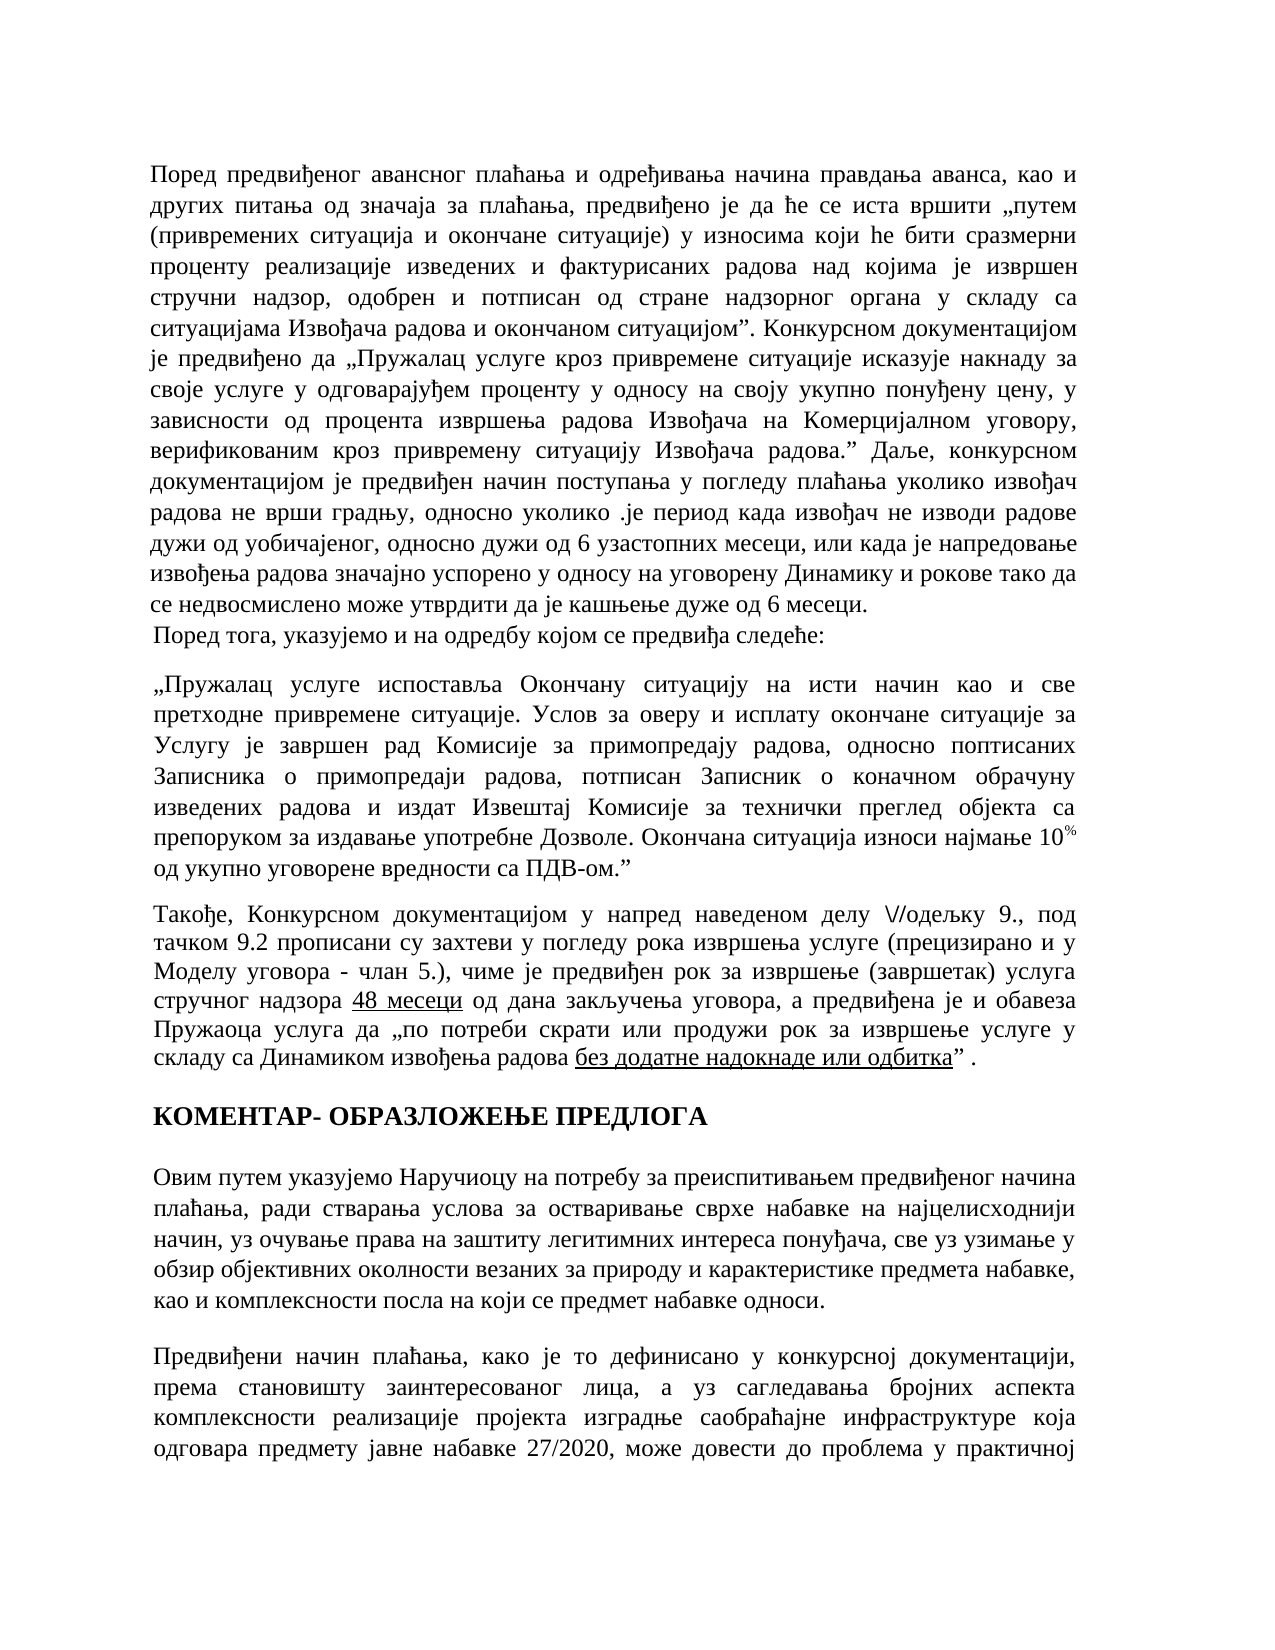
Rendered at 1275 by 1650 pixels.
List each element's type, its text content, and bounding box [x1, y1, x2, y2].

text КОМЕНТАР- ОБРАЗЛОЖЕЊЕ ПРЕДЛОГА [153, 1100, 1076, 1131]
text „Пружалац услуге испоставља Окончану ситуацију на исти начин као и све претходне привремене ситуације. Услов за оверу и исплату окончане ситуације за Услугу је завршен рад Комисије за примопредају радова, односно поптисаних Записника о примопредаји радова, потписан Записник о коначном обрачуну изведених радова и издат Извештај Комисије за технички преглед објекта са препоруком за издавање употребне Дозволе. Окончана ситуација износи најмање 10% од укупно уговорене вредности са ПДВ-ом.” [153, 669, 1076, 882]
text Поред тога, указујемо и на одредбу којом се предвиђа следеће: [153, 620, 1076, 649]
text Такође, Конкурсном документацијом у напред наведеном делу \//одељку 9., под тачком 9.2 прописани су захтеви у погледу рока извршења услуге (прецизирано и у Моделу уговора - члан 5.), чиме је предвиђен рок за извршење (завршетак) услуга стручног надзора 48 месеци од дана закључења уговора, а предвиђена је и обавеза Пружаоца услуга да „по потреби скрати или продужи рок за извршење услуге у складу са Динамиком извођења радова без додатне надокнаде или одбитка” . [153, 899, 1076, 1071]
text Поред предвиђеног авансног плаћања и одређивања начина правдања аванса, као и других питања од значаја за плаћања, предвиђено је да ће се иста вршити „путем (привремених ситуација и окончане ситуације) у износима који he бити сразмерни проценту реализације изведених и фактурисаних радова над којима је извршен стручни надзор, одобрен и потписан од стране надзорног органа у складу са ситуацијама Извођача радова и окончаном ситуацијом”. Конкурсном документацијом је предвиђено да „Пружалац услуге кроз привремене ситуације исказује накнаду за своје услуге у одговарајуђем проценту у односу на своју укупно понуђену цену, у зависности од процента извршења радова Извођача на Комерцијалном уговору, верификованим кроз привремену ситуацију Извођача радова.” Даље, конкурсном документацијом је предвиђен начин поступања у погледу плаћања уколико извођач радова не врши градњу, односно уколико .је период када извођач не изводи радове дужи од уобичајеног, односно дужи од 6 узастопних месеци, или када је напредовање извођења радова значајно успорено у односу на уговорену Динамику и рокове тако да се недвосмислено може утврдити да је кашњење дуже од 6 месеци. [150, 159, 1078, 618]
text Овим путем указујемо Наручиоцу на потребу за преиспитивањем предвиђеног начина плаћања, ради стварања услова за остваривање сврхе набавке на најцелисходнији начин, уз очување права на заштиту легитимних интереса понуђача, све уз узимање у обзир објективних околности везаних за природу и карактеристике предмета набавке, као и комплексности посла на који се предмет набавке односи. [153, 1162, 1076, 1314]
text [153, 1341, 1076, 1462]
